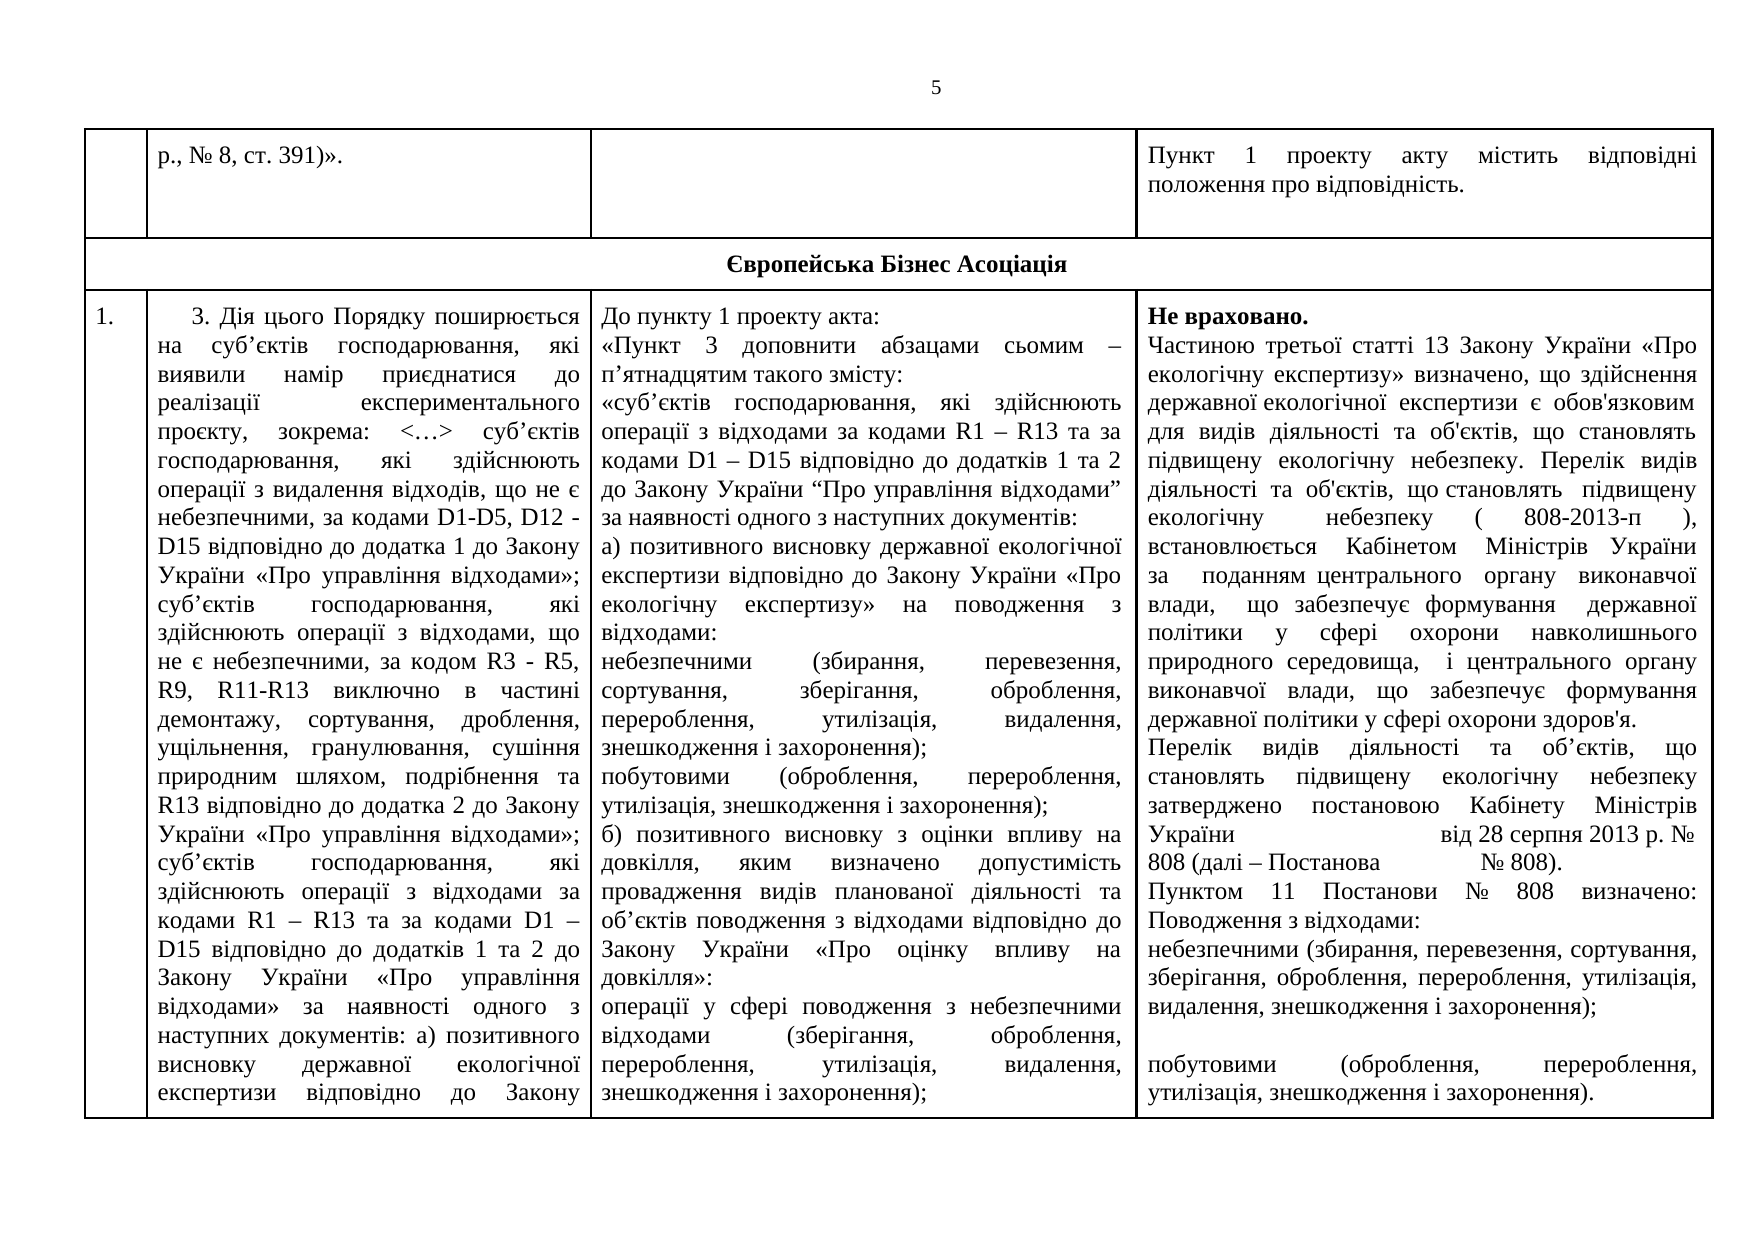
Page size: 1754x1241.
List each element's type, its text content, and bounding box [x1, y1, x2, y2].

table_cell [148, 130, 590, 237]
table_cell Європейська Бізнес Асоціація [86, 239, 1711, 289]
table_cell 3 [86, 130, 146, 237]
table_cell 1. [86, 291, 146, 1117]
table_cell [592, 291, 1135, 1117]
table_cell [592, 130, 1135, 237]
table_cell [1138, 130, 1711, 237]
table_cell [1138, 291, 1711, 1117]
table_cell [148, 291, 590, 1117]
